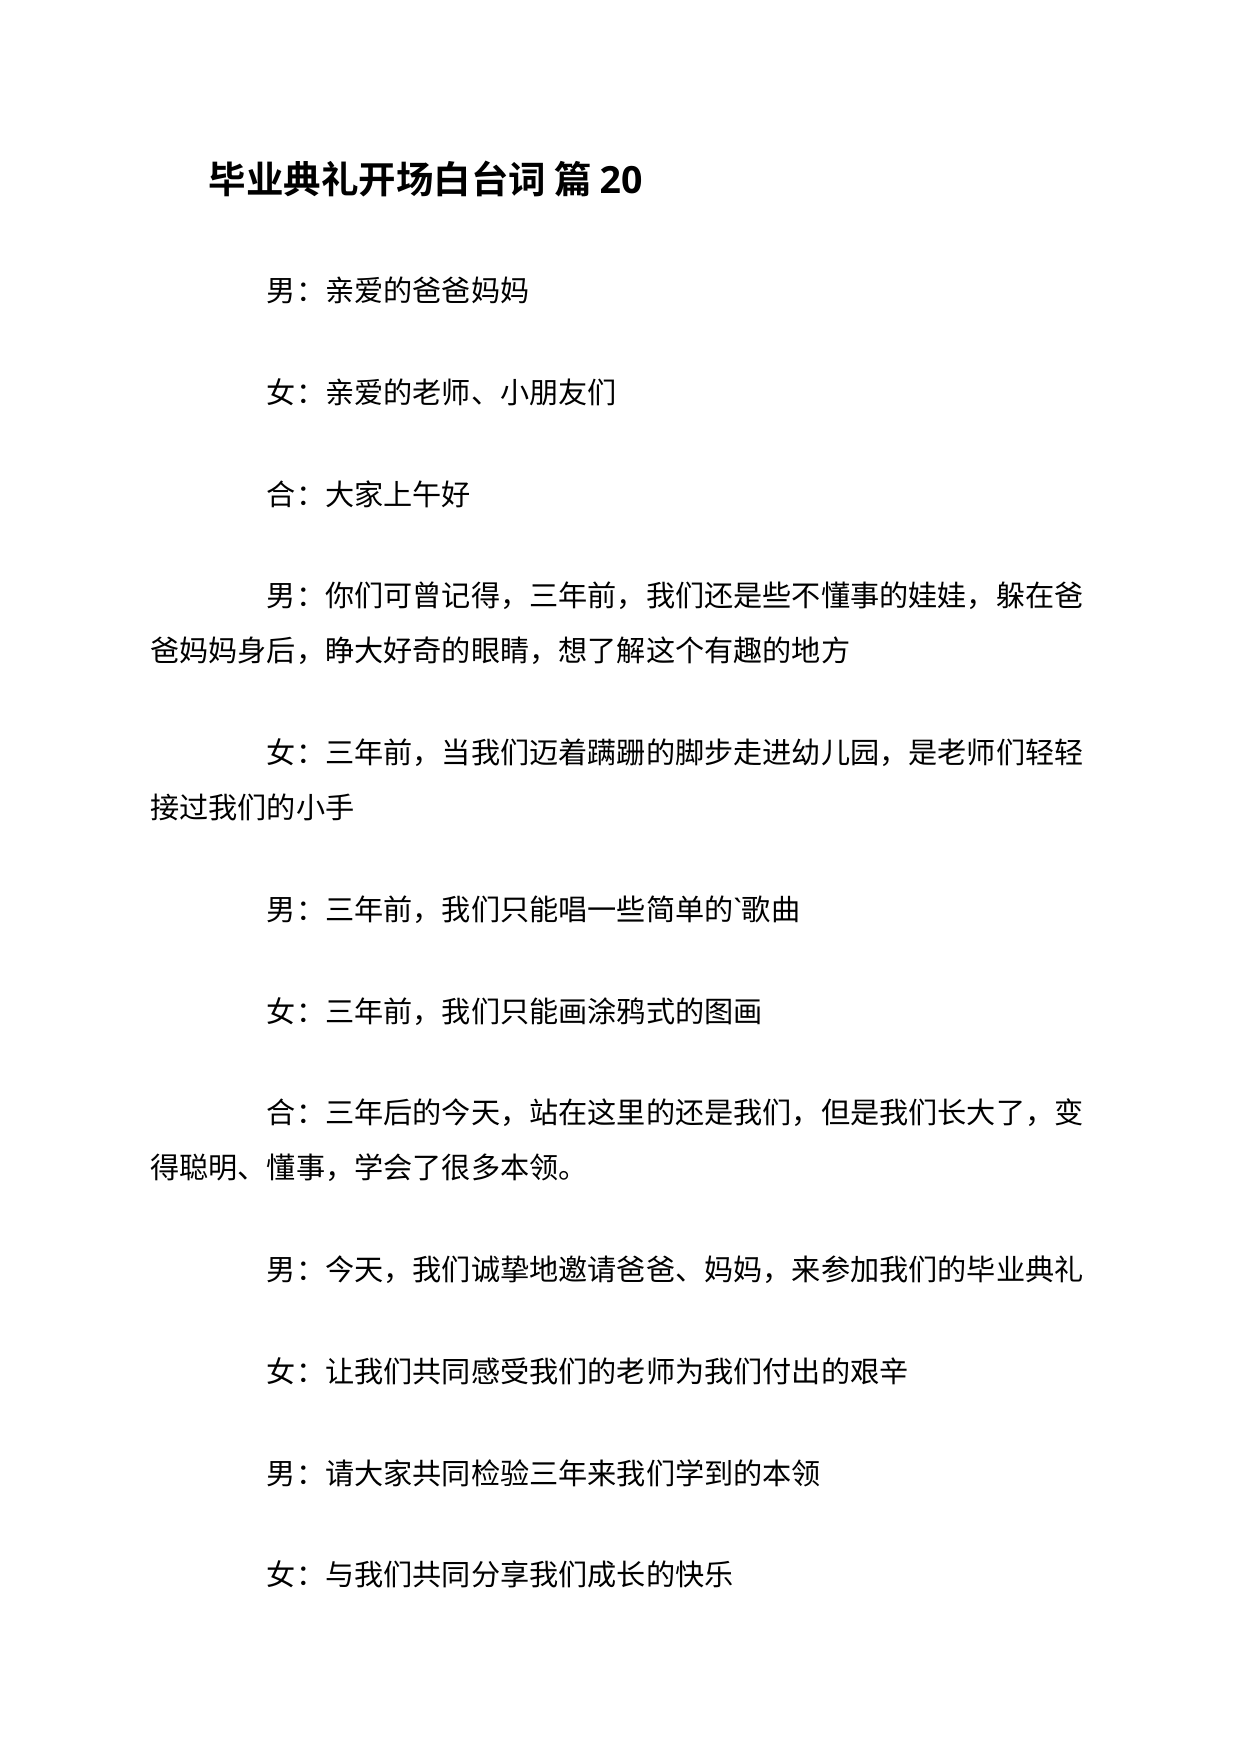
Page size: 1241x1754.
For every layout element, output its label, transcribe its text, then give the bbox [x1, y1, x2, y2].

text 男：今天，我们诚挚地邀请爸爸、妈妈，来参加我们的毕业典礼 [150, 1247, 1090, 1289]
text 男：你们可曾记得，三年前，我们还是些不懂事的娃娃，躲在爸爸妈妈身后，睁大好奇的眼睛，想了解这个有趣的地方 [150, 573, 1090, 670]
text 女：三年前，我们只能画涂鸦式的图画 [150, 988, 1090, 1031]
text 合：大家上午好 [150, 471, 1090, 513]
text 男：请大家共同检验三年来我们学到的本领 [150, 1450, 1090, 1492]
text 男：亲爱的爸爸妈妈 [150, 268, 1090, 310]
text 毕业典礼开场白台词 篇20 [150, 150, 1090, 204]
text 女：三年前，当我们迈着蹒跚的脚步走进幼儿园，是老师们轻轻接过我们的小手 [150, 729, 1090, 827]
text 女：让我们共同感受我们的老师为我们付出的艰辛 [150, 1348, 1090, 1391]
text 男：三年前，我们只能唱一些简单的`歌曲 [150, 886, 1090, 929]
text 女：与我们共同分享我们成长的快乐 [150, 1552, 1090, 1594]
text 合：三年后的今天，站在这里的还是我们，但是我们长大了，变得聪明、懂事，学会了很多本领。 [150, 1090, 1090, 1187]
text 女：亲爱的老师、小朋友们 [150, 369, 1090, 412]
